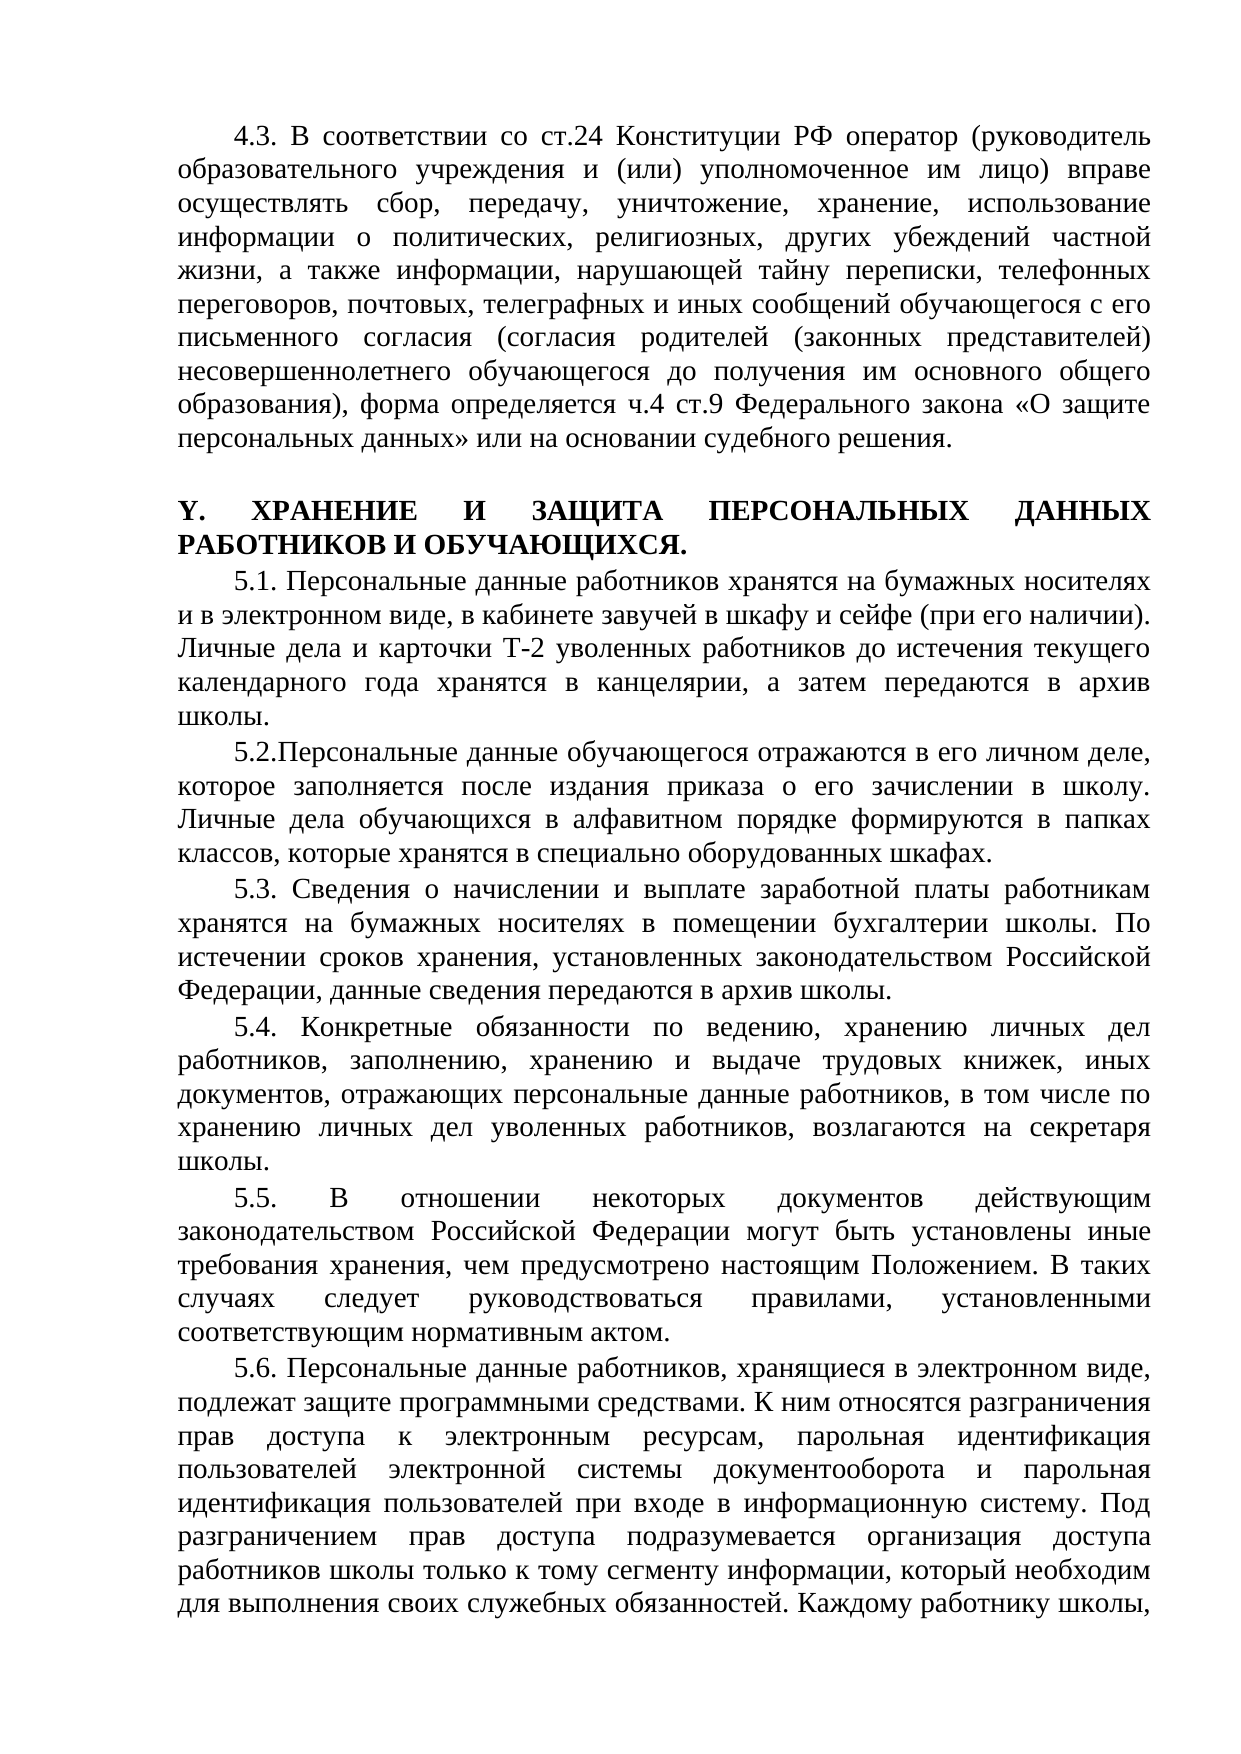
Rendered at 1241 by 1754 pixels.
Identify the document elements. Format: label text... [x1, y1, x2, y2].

text 4.3. В соответствии со ст.24 Конституции РФ оператор (руководитель образовательного учреждения и (или) уполномоченное им лицо) вправе осуществлять сбор, передачу, уничтожение, хранение, использование информации о политических, религиозных, других убеждений частной жизни, а также информации, нарушающей тайну переписки, телефонных переговоров, почтовых, телеграфных и иных сообщений обучающегося с его письменного согласия (согласия родителей (законных представителей) несовершеннолетнего обучающегося до получения им основного общего образования), форма определяется ч.4 ст.9 Федерального закона «О защите персональных данных» или на основании судебного решения. [177, 118, 1152, 453]
text 5.5. В отношении некоторых документов действующим законодательством Российской Федерации могут быть установлены иные требования хранения, чем предусмотрено настоящим Положением. В таких случаях следует руководствоваться правилами, установленными соответствующим нормативным актом. [177, 1180, 1152, 1347]
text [177, 1351, 1152, 1619]
text Y. ХРАНЕНИЕ И ЗАЩИТА ПЕРСОНАЛЬНЫХ ДАННЫХ РАБОТНИКОВ И ОБУЧАЮЩИХСЯ. [177, 493, 1152, 560]
text 5.3. Сведения о начислении и выплате заработной платы работникам хранятся на бумажных носителях в помещении бухгалтерии школы. По истечении сроков хранения, установленных законодательством Российской Федерации, данные сведения передаются в архив школы. [177, 872, 1152, 1006]
text 5.1. Персональные данные работников хранятся на бумажных носителях и в электронном виде, в кабинете завучей в шкафу и сейфе (при его наличии). Личные дела и карточки Т-2 уволенных работников до истечения текущего календарного года хранятся в канцелярии, а затем передаются в архив школы. [177, 563, 1152, 731]
text 5.4. Конкретные обязанности по ведению, хранению личных дел работников, заполнению, хранению и выдаче трудовых книжек, иных документов, отражающих персональные данные работников, в том числе по хранению личных дел уволенных работников, возлагаются на секретаря школы. [177, 1009, 1152, 1177]
text 5.2.Персональные данные обучающегося отражаются в его личном деле, которое заполняется после издания приказа о его зачислении в школу. Личные дела обучающихся в алфавитном порядке формируются в папках классов, которые хранятся в специально оборудованных шкафах. [177, 734, 1152, 868]
